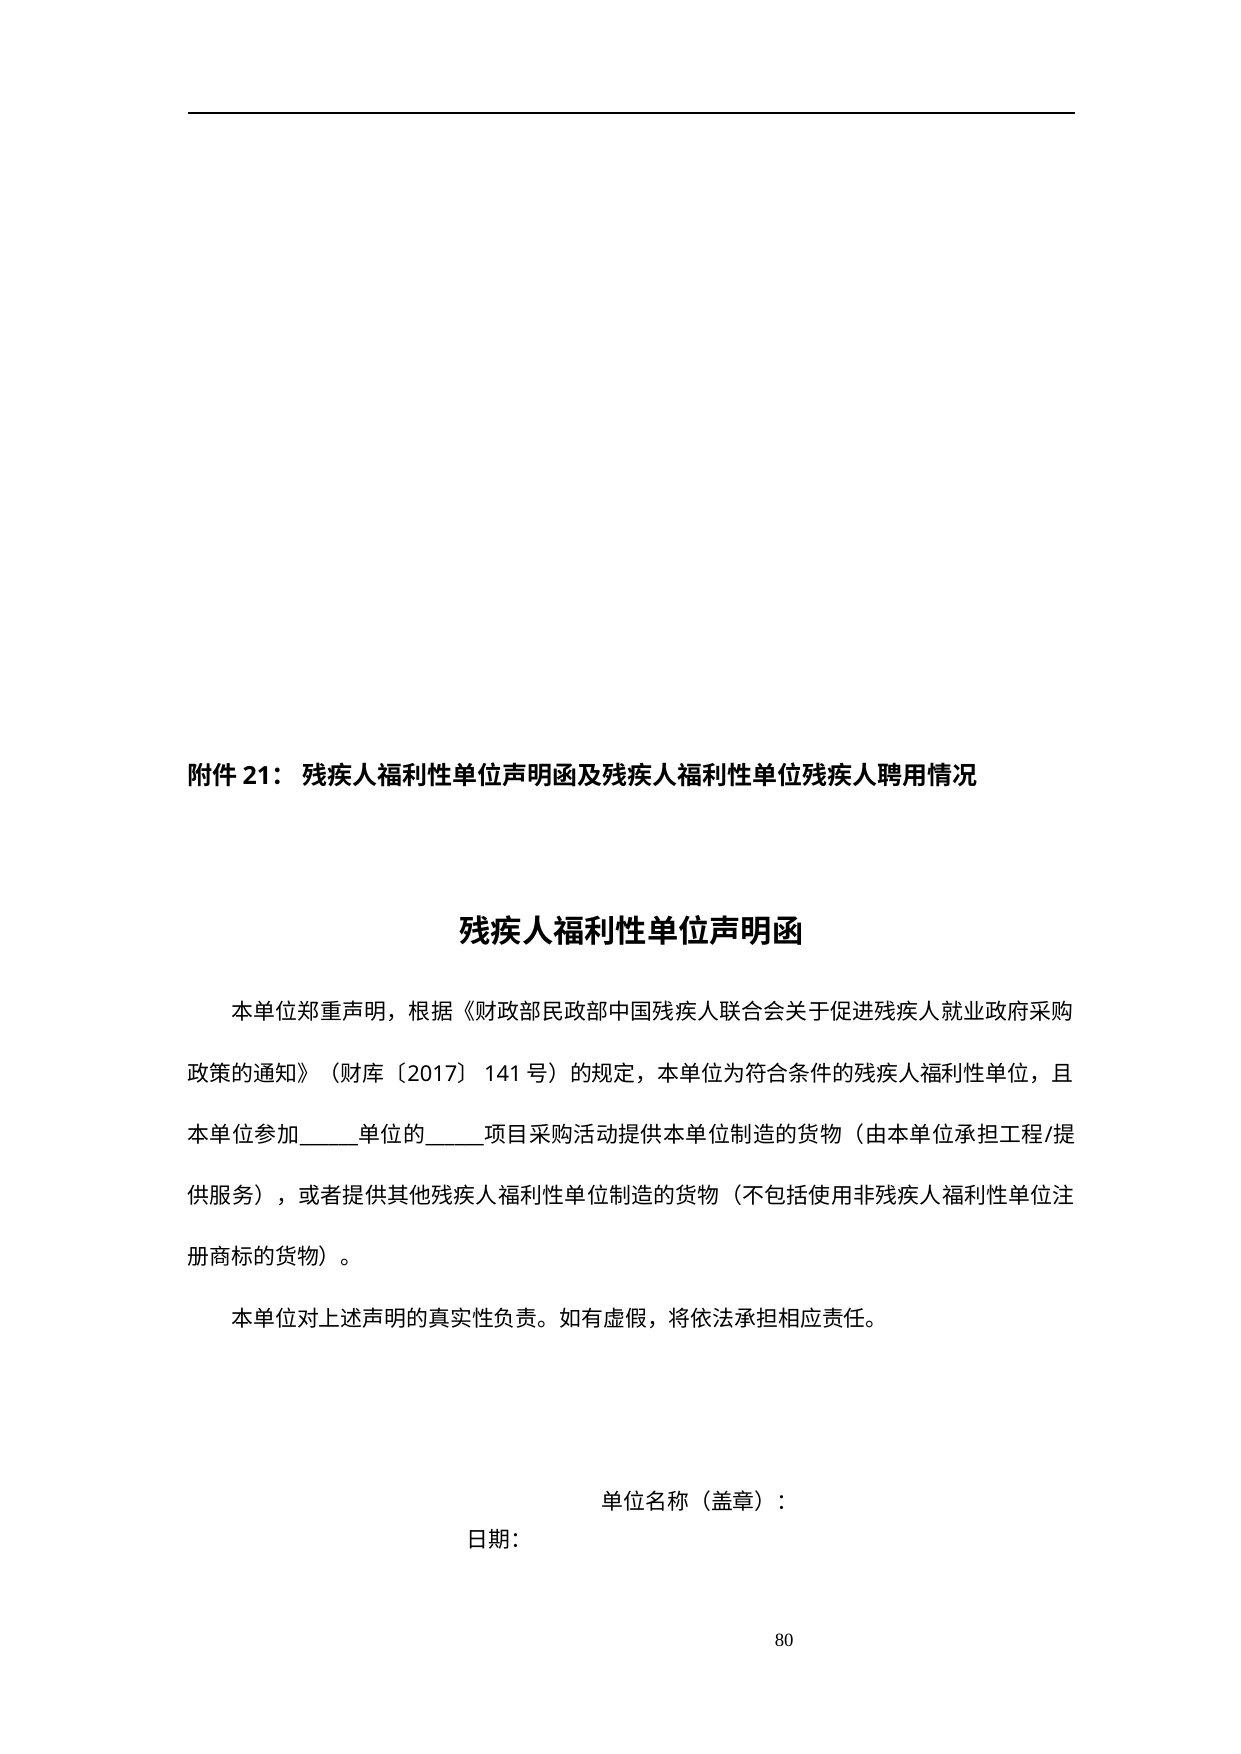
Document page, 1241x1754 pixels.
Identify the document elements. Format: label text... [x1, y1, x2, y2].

text 残疾人福利性单位声明函 [187, 906, 1075, 951]
text 日期： [187, 1522, 1075, 1554]
text 附件21： 残疾人福利性单位声明函及残疾人福利性单位残疾人聘用情况 [187, 755, 1075, 792]
text 本单位郑重声明，根据《财政部民政部中国残疾人联合会关于促进残疾人就业政府采购政策的通知》（财库〔2017〕 141号）的规定，本单位为符合条件的残疾人福利性单位，且本单位参加______单位的______项目采购活动提供本单位制造的货物（由本单位承担工程/提供服务），或者提供其他残疾人福利性单位制造的货物（不包括使用非残疾人福利性单位注册商标的货物）。 [187, 971, 1075, 1277]
text 单位名称（盖章）： [187, 1461, 912, 1522]
text 本单位对上述声明的真实性负责。如有虚假，将依法承担相应责任。 [187, 1277, 1075, 1338]
